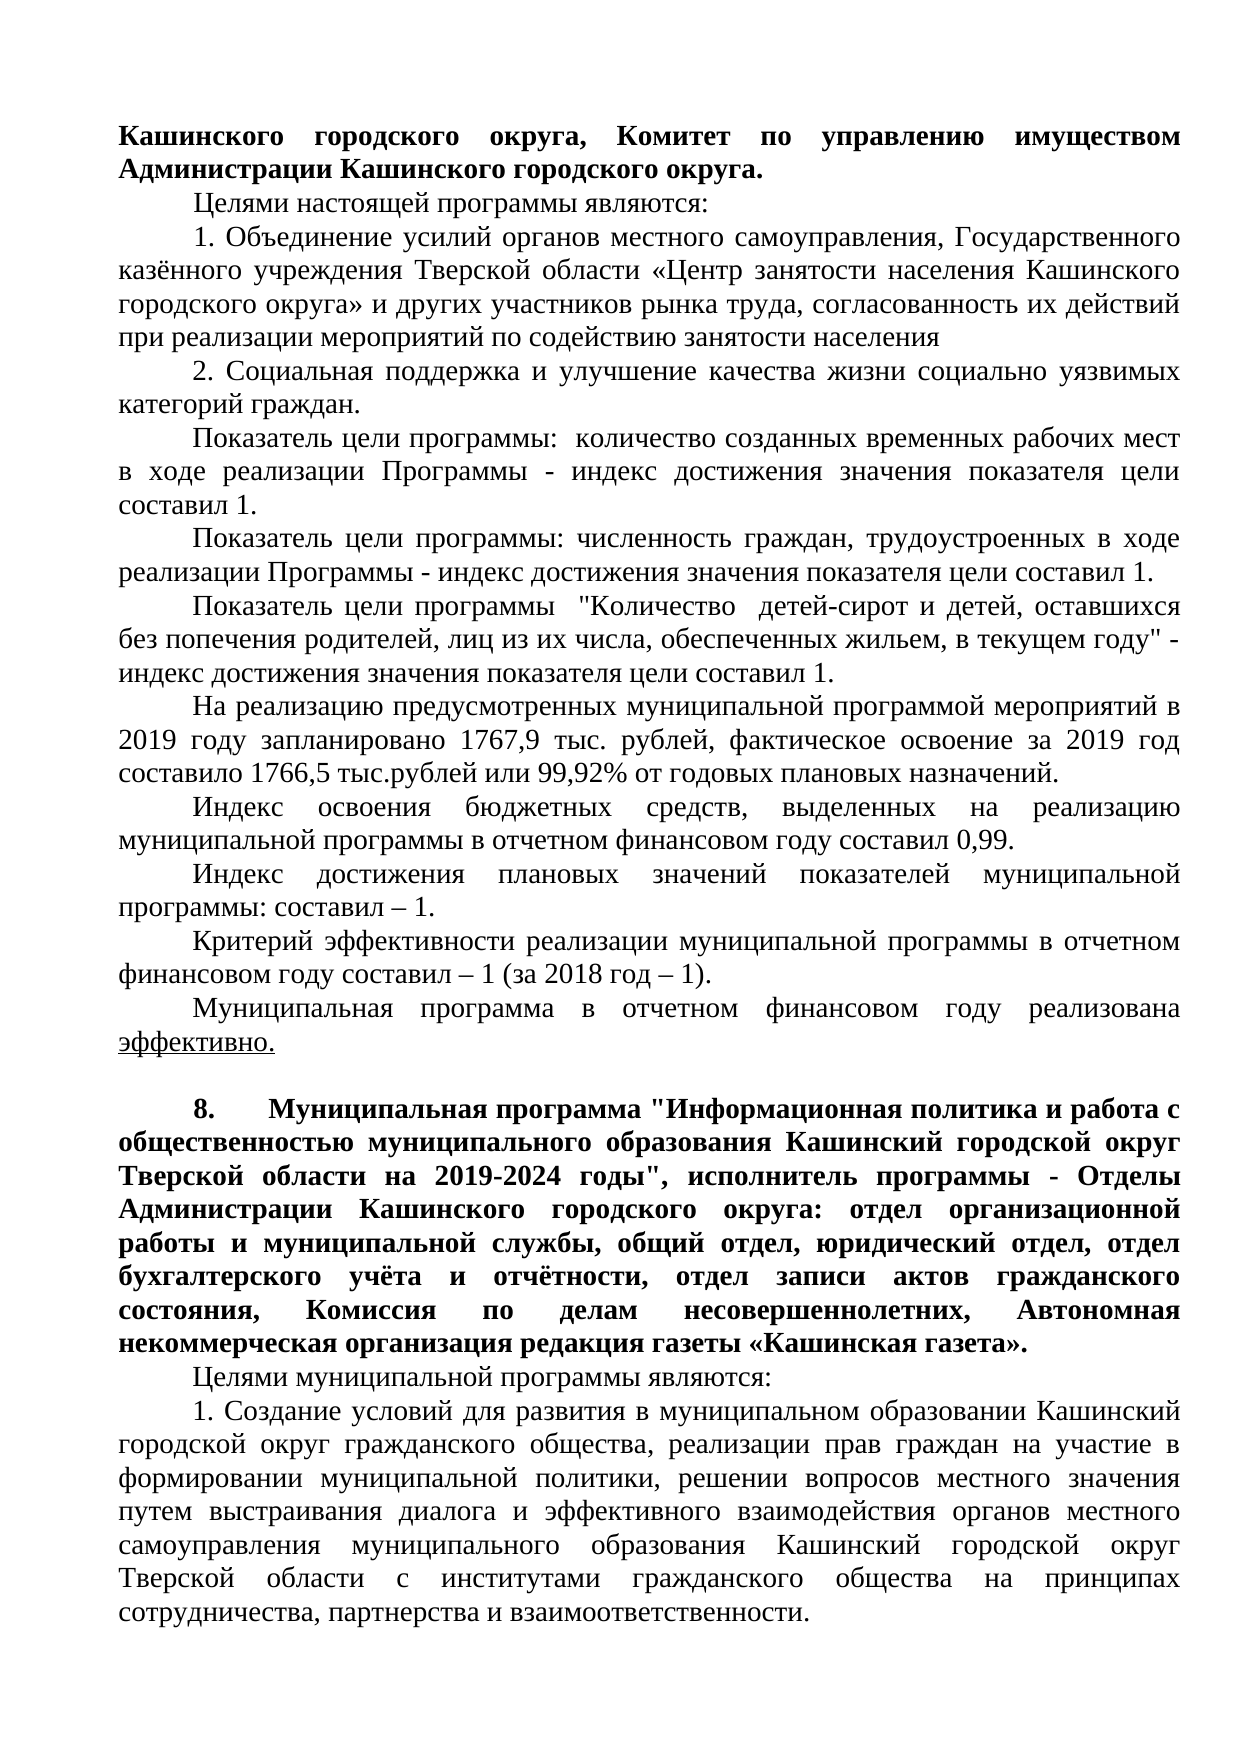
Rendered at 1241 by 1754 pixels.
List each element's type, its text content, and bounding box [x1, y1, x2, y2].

text Целями муниципальной программы являются: [118, 1359, 1181, 1393]
list 1. Объединение усилий органов местного самоуправления, Государственного казённого учреждения Тверской области «Центр занятости населения Кашинского городского округа» и других участников рынка труда, согласованность их действий при реализации мероприятий по содействию занятости населения [118, 219, 1181, 353]
title Муниципальная программа в отчетном финансовом году реализована эффективно. [118, 990, 1181, 1057]
list Целями настоящей программы являются: [118, 185, 1181, 219]
text 2. Социальная поддержка и улучшение качества жизни социально уязвимых категорий граждан. [118, 353, 1181, 420]
text Показатель цели программы: количество созданных временных рабочих мест в ходе реализации Программы - индекс достижения значения показателя цели составил 1. [118, 420, 1181, 521]
list Муниципальная программа "Информационная политика и работа с общественностью муниципального образования Кашинский городской округ Тверской области на 2019-2024 годы", исполнитель программы - Отделы Администрации Кашинского городского округа: отдел организационной работы и муниципальной службы, общий отдел, юридический отдел, отдел бухгалтерского учёта и отчётности, отдел записи актов гражданского состояния, Комиссия по делам несовершеннолетних, Автономная некоммерческая организация редакция газеты «Кашинская газета». [118, 1091, 1181, 1359]
text Показатель цели программы: численность граждан, трудоустроенных в ходе реализации Программы - индекс достижения значения показателя цели составил 1. [118, 521, 1181, 588]
text На реализацию предусмотренных муниципальной программой мероприятий в 2019 году запланировано 1767,9 тыс. рублей, фактическое освоение за 2019 год составило 1766,5 тыс.рублей или 99,92% от годовых плановых назначений. [118, 688, 1181, 789]
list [118, 118, 1181, 185]
text Индекс освоения бюджетных средств, выделенных на реализацию муниципальной программы в отчетном финансовом году составил 0,99. [118, 789, 1181, 856]
text 1. Создание условий для развития в муниципальном образовании Кашинский городской округ гражданского общества, реализации прав граждан на участие в формировании муниципальной политики, решении вопросов местного значения путем выстраивания диалога и эффективного взаимодействия органов местного самоуправления муниципального образования Кашинский городской округ Тверской области с институтами гражданского общества на принципах сотрудничества, партнерства и взаимоответственности. [118, 1393, 1181, 1627]
text Показатель цели программы "Количество детей-сирот и детей, оставшихся без попечения родителей, лиц из их числа, обеспеченных жильем, в текущем году" - индекс достижения значения показателя цели составил 1. [118, 588, 1181, 688]
title Критерий эффективности реализации муниципальной программы в отчетном финансовом году составил – 1 (за 2018 год – 1). [118, 923, 1181, 990]
text Индекс достижения плановых значений показателей муниципальной программы: составил – 1. [118, 856, 1181, 923]
